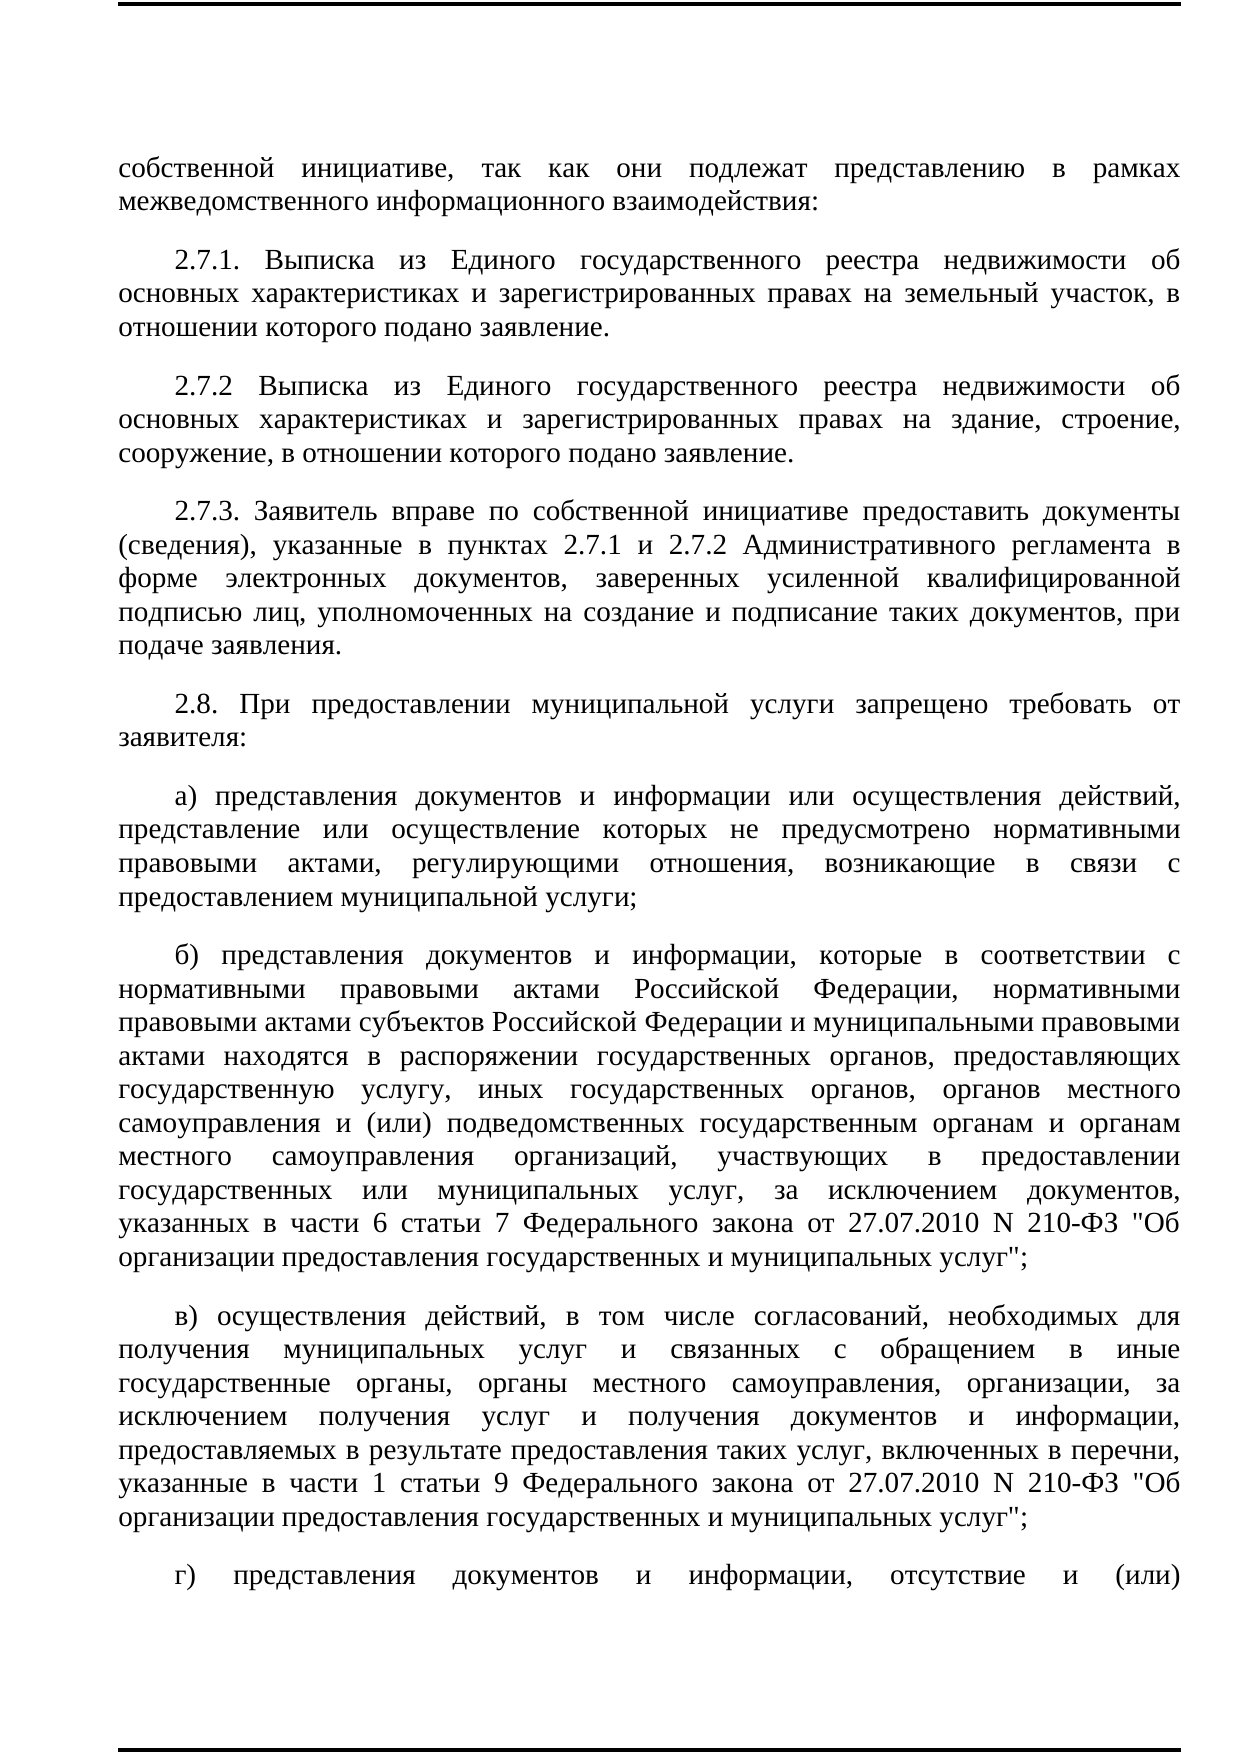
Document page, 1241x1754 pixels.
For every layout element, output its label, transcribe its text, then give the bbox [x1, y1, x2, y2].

text 2.7.3. Заявитель вправе по собственной инициативе предоставить документы (сведения), указанные в пунктах 2.7.1 и 2.7.2 Административного регламента в форме электронных документов, заверенных усиленной квалифицированной подписью лиц, уполномоченных на создание и подписание таких документов, при подаче заявления. [118, 493, 1181, 661]
text б) представления документов и информации, которые в соответствии с нормативными правовыми актами Российской Федерации, нормативными правовыми актами субъектов Российской Федерации и муниципальными правовыми актами находятся в распоряжении государственных органов, предоставляющих государственную услугу, иных государственных органов, органов местного самоуправления и (или) подведомственных государственным органам и органам местного самоуправления организаций, участвующих в предоставлении государственных или муниципальных услуг, за исключением документов, указанных в части 6 статьи 7 Федерального закона от 27.07.2010 N 210-ФЗ "Об организации предоставления государственных и муниципальных услуг"; [118, 937, 1181, 1273]
text 2.7.1. Выписка из Единого государственного реестра недвижимости об основных характеристиках и зарегистрированных правах на земельный участок, в отношении которого подано заявление. [118, 242, 1181, 343]
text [118, 150, 1181, 217]
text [118, 1557, 1181, 1591]
text 2.8. При предоставлении муниципальной услуги запрещено требовать от заявителя: [118, 686, 1181, 753]
text в) осуществления действий, в том числе согласований, необходимых для получения муниципальных услуг и связанных с обращением в иные государственные органы, органы местного самоуправления, организации, за исключением получения услуг и получения документов и информации, предоставляемых в результате предоставления таких услуг, включенных в перечни, указанные в части 1 статьи 9 Федерального закона от 27.07.2010 N 210-ФЗ "Об организации предоставления государственных и муниципальных услуг"; [118, 1298, 1181, 1532]
text 2.7.2 Выписка из Единого государственного реестра недвижимости об основных характеристиках и зарегистрированных правах на здание, строение, сооружение, в отношении которого подано заявление. [118, 368, 1181, 468]
text а) представления документов и информации или осуществления действий, представление или осуществление которых не предусмотрено нормативными правовыми актами, регулирующими отношения, возникающие в связи с предоставлением муниципальной услуги; [118, 778, 1181, 912]
